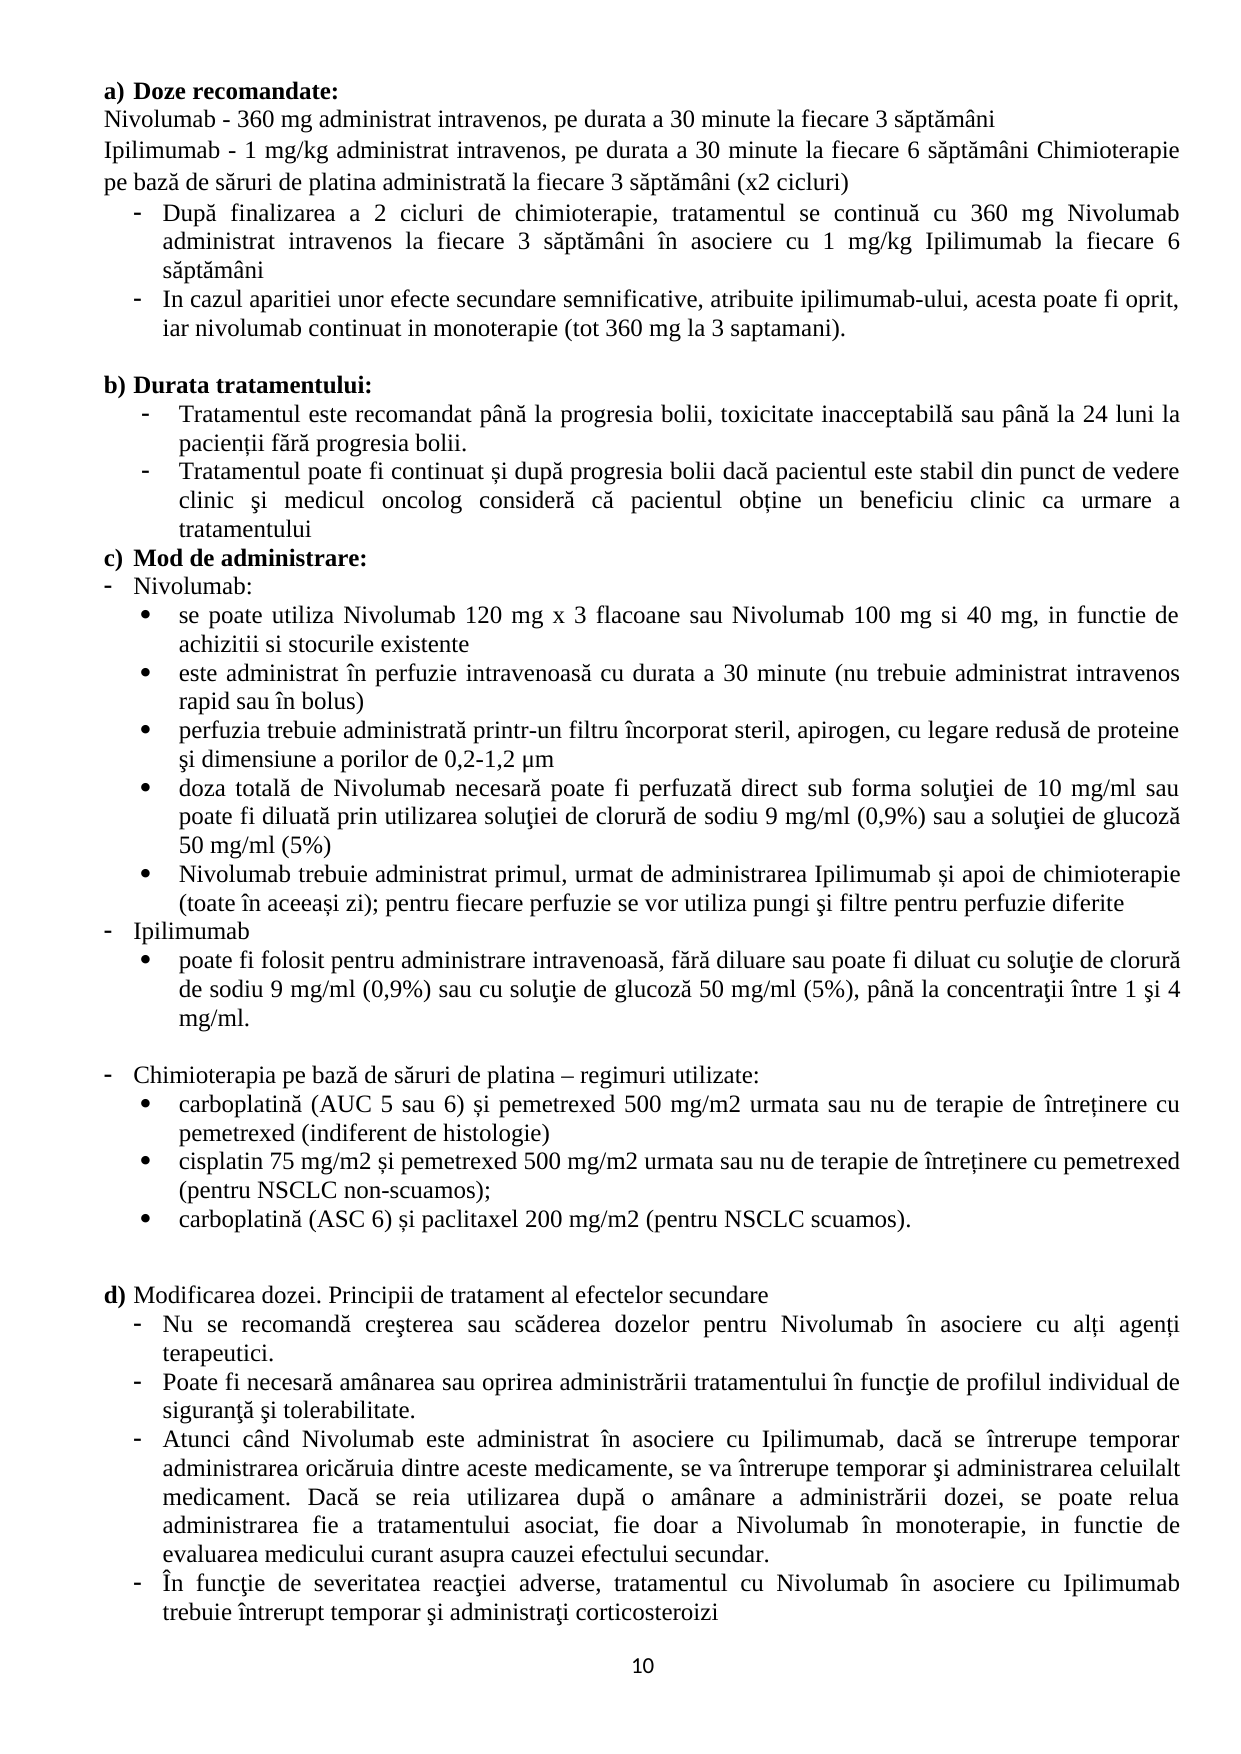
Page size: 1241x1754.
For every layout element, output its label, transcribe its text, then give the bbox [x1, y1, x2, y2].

list Tratamentul poate fi continuat și după progresia bolii dacă pacientul este stabil din punct de vedere clinic şi medicul oncolog consideră că pacientul obține un beneficiu clinic ca urmare a tratamentului [141, 456, 1181, 543]
list În funcţie de severitatea reacţiei adverse, tratamentul cu Nivolumab în asociere cu Ipilimumab trebuie întrerupt temporar şi administraţi corticosteroizi [133, 1568, 1181, 1625]
list cisplatin 75 mg/m2 și pemetrexed 500 mg/m2 urmata sau nu de terapie de întreținere cu pemetrexed (pentru NSCLC non-scuamos); [141, 1146, 1181, 1204]
list Mod de administrare: [103, 543, 1181, 571]
list doza totală de Nivolumab necesară poate fi perfuzată direct sub forma soluţiei de 10 mg/ml sau poate fi diluată prin utilizarea soluţiei de clorură de sodiu 9 mg/ml (0,9%) sau a soluţiei de glucoză 50 mg/ml (5%) [141, 773, 1181, 859]
list Nu se recomandă creşterea sau scăderea dozelor pentru Nivolumab în asociere cu alți agenți terapeutici. [133, 1309, 1181, 1367]
list Doze recomandate: [103, 76, 1181, 104]
list poate fi folosit pentru administrare intravenoasă, fără diluare sau poate fi diluat cu soluţie de clorură de sodiu 9 mg/ml (0,9%) sau cu soluţie de glucoză 50 mg/ml (5%), până la concentraţii între 1 şi 4 mg/ml. [141, 945, 1181, 1031]
text Nivolumab - 360 mg administrat intravenos, pe durata a 30 minute la fiecare 3 săptămâni [103, 104, 1181, 133]
list este administrat în perfuzie intravenoasă cu durata a 30 minute (nu trebuie administrat intravenos rapid sau în bolus) [141, 658, 1181, 715]
list se poate utiliza Nivolumab 120 mg x 3 flacoane sau Nivolumab 100 mg si 40 mg, in functie de achizitii si stocurile existente [141, 600, 1181, 658]
list Modificarea dozei. Principii de tratament al efectelor secundare [103, 1280, 1181, 1309]
list Tratamentul este recomandat până la progresia bolii, toxicitate inacceptabilă sau până la 24 luni la pacienții fără progresia bolii. [141, 399, 1181, 456]
list carboplatină (AUC 5 sau 6) și pemetrexed 500 mg/m2 urmata sau nu de terapie de întreținere cu pemetrexed (indiferent de histologie) [141, 1089, 1181, 1146]
list Poate fi necesară amânarea sau oprirea administrării tratamentului în funcţie de profilul individual de siguranţă şi tolerabilitate. [133, 1367, 1181, 1424]
list Durata tratamentului: [103, 370, 1181, 399]
list In cazul aparitiei unor efecte secundare semnificative, atribuite ipilimumab-ului, acesta poate fi oprit, iar nivolumab continuat in monoterapie (tot 360 mg la 3 saptamani). [133, 284, 1181, 341]
list Atunci când Nivolumab este administrat în asociere cu Ipilimumab, dacă se întrerupe temporar administrarea oricăruia dintre aceste medicamente, se va întrerupe temporar şi administrarea celuilalt medicament. Dacă se reia utilizarea după o amânare a administrării dozei, se poate relua administrarea fie a tratamentului asociat, fie doar a Nivolumab în monoterapie, in functie de evaluarea medicului curant asupra cauzei efectului secundar. [133, 1424, 1181, 1568]
list După finalizarea a 2 cicluri de chimioterapie, tratamentul se continuă cu 360 mg Nivolumab administrat intravenos la fiecare 3 săptămâni în asociere cu 1 mg/kg Ipilimumab la fiecare 6 săptămâni [133, 198, 1181, 284]
text Ipilimumab - 1 mg/kg administrat intravenos, pe durata a 30 minute la fiecare 6 săptămâni Chimioterapie pe bază de săruri de platina administrată la fiecare 3 săptămâni (x2 cicluri) [103, 136, 1181, 195]
list Nivolumab: [103, 571, 1181, 600]
list Chimioterapia pe bază de săruri de platina – regimuri utilizate: [103, 1060, 1181, 1089]
list perfuzia trebuie administrată printr-un filtru încorporat steril, apirogen, cu legare redusă de proteine şi dimensiune a porilor de 0,2-1,2 μm [141, 715, 1181, 773]
list carboplatină (ASC 6) și paclitaxel 200 mg/m2 (pentru NSCLC scuamos). [141, 1204, 1181, 1233]
list Nivolumab trebuie administrat primul, urmat de administrarea Ipilimumab și apoi de chimioterapie (toate în aceeași zi); pentru fiecare perfuzie se vor utiliza pungi şi filtre pentru perfuzie diferite [141, 859, 1181, 916]
list Ipilimumab [103, 916, 1181, 945]
